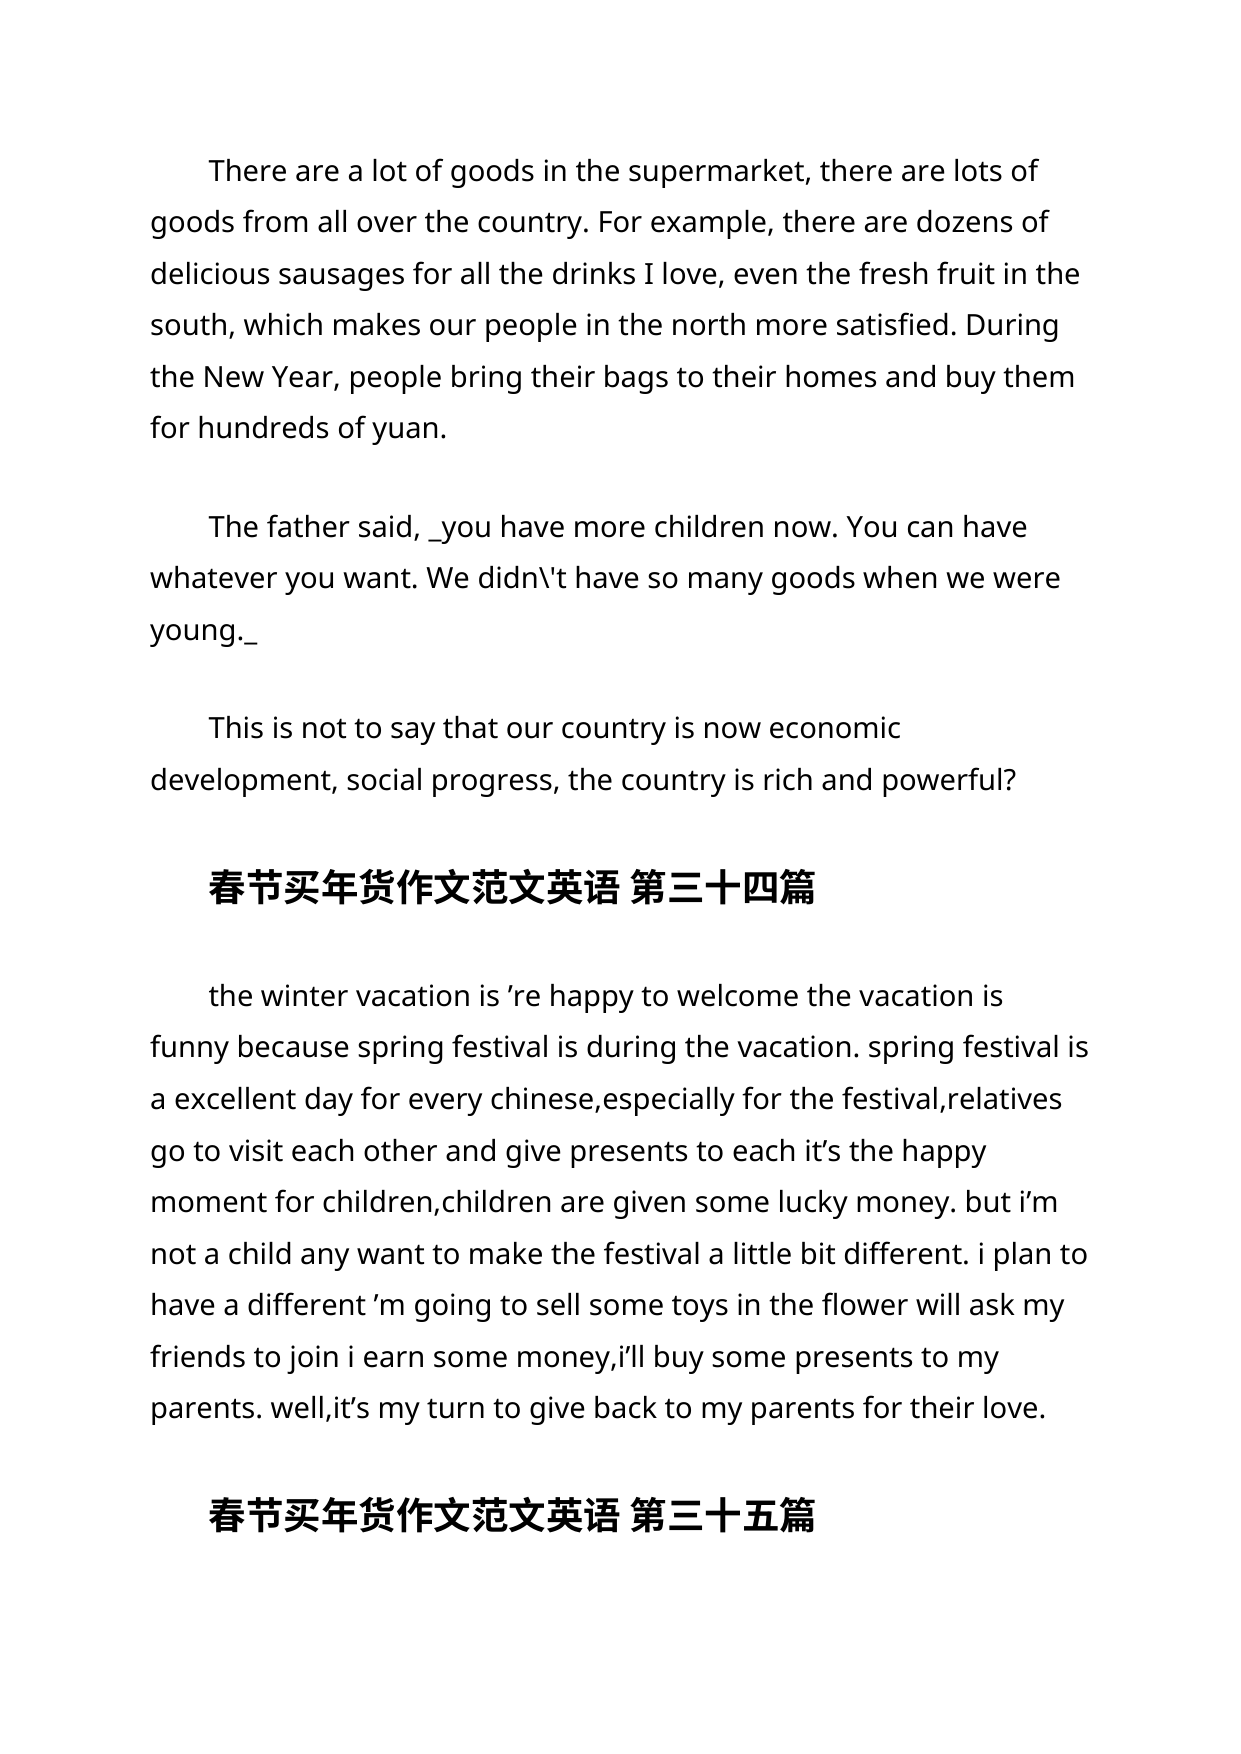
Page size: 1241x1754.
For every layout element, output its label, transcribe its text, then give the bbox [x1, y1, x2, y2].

text 春节买年货作文范文英语 第三十五篇 [150, 1486, 1090, 1540]
text The father said, _you have more children now. You can have whatever you want. We didn\'t have so many goods when we were young._ [150, 506, 1090, 649]
text This is not to say that our country is now economic development, social progress, the country is rich and powerful? [150, 708, 1090, 799]
text 春节买年货作文范文英语 第三十四篇 [150, 858, 1090, 912]
text There are a lot of goods in the supermarket, there are lots of goods from all over the country. For example, there are dozens of delicious sausages for all the drinks I love, even the fresh fruit in the south, which makes our people in the north more satisfied. During the New Year, people bring their bags to their homes and buy them for hundreds of yuan. [150, 150, 1090, 447]
text the winter vacation is ’re happy to welcome the vacation is funny because spring festival is during the vacation. spring festival is a excellent day for every chinese,especially for the festival,relatives go to visit each other and give presents to each it’s the happy moment for children,children are given some lucky money. but i’m not a child any want to make the festival a little bit different. i plan to have a different ’m going to sell some toys in the flower will ask my friends to join i earn some money,i’ll buy some presents to my parents. well,it’s my turn to give back to my parents for their love. [150, 975, 1090, 1427]
